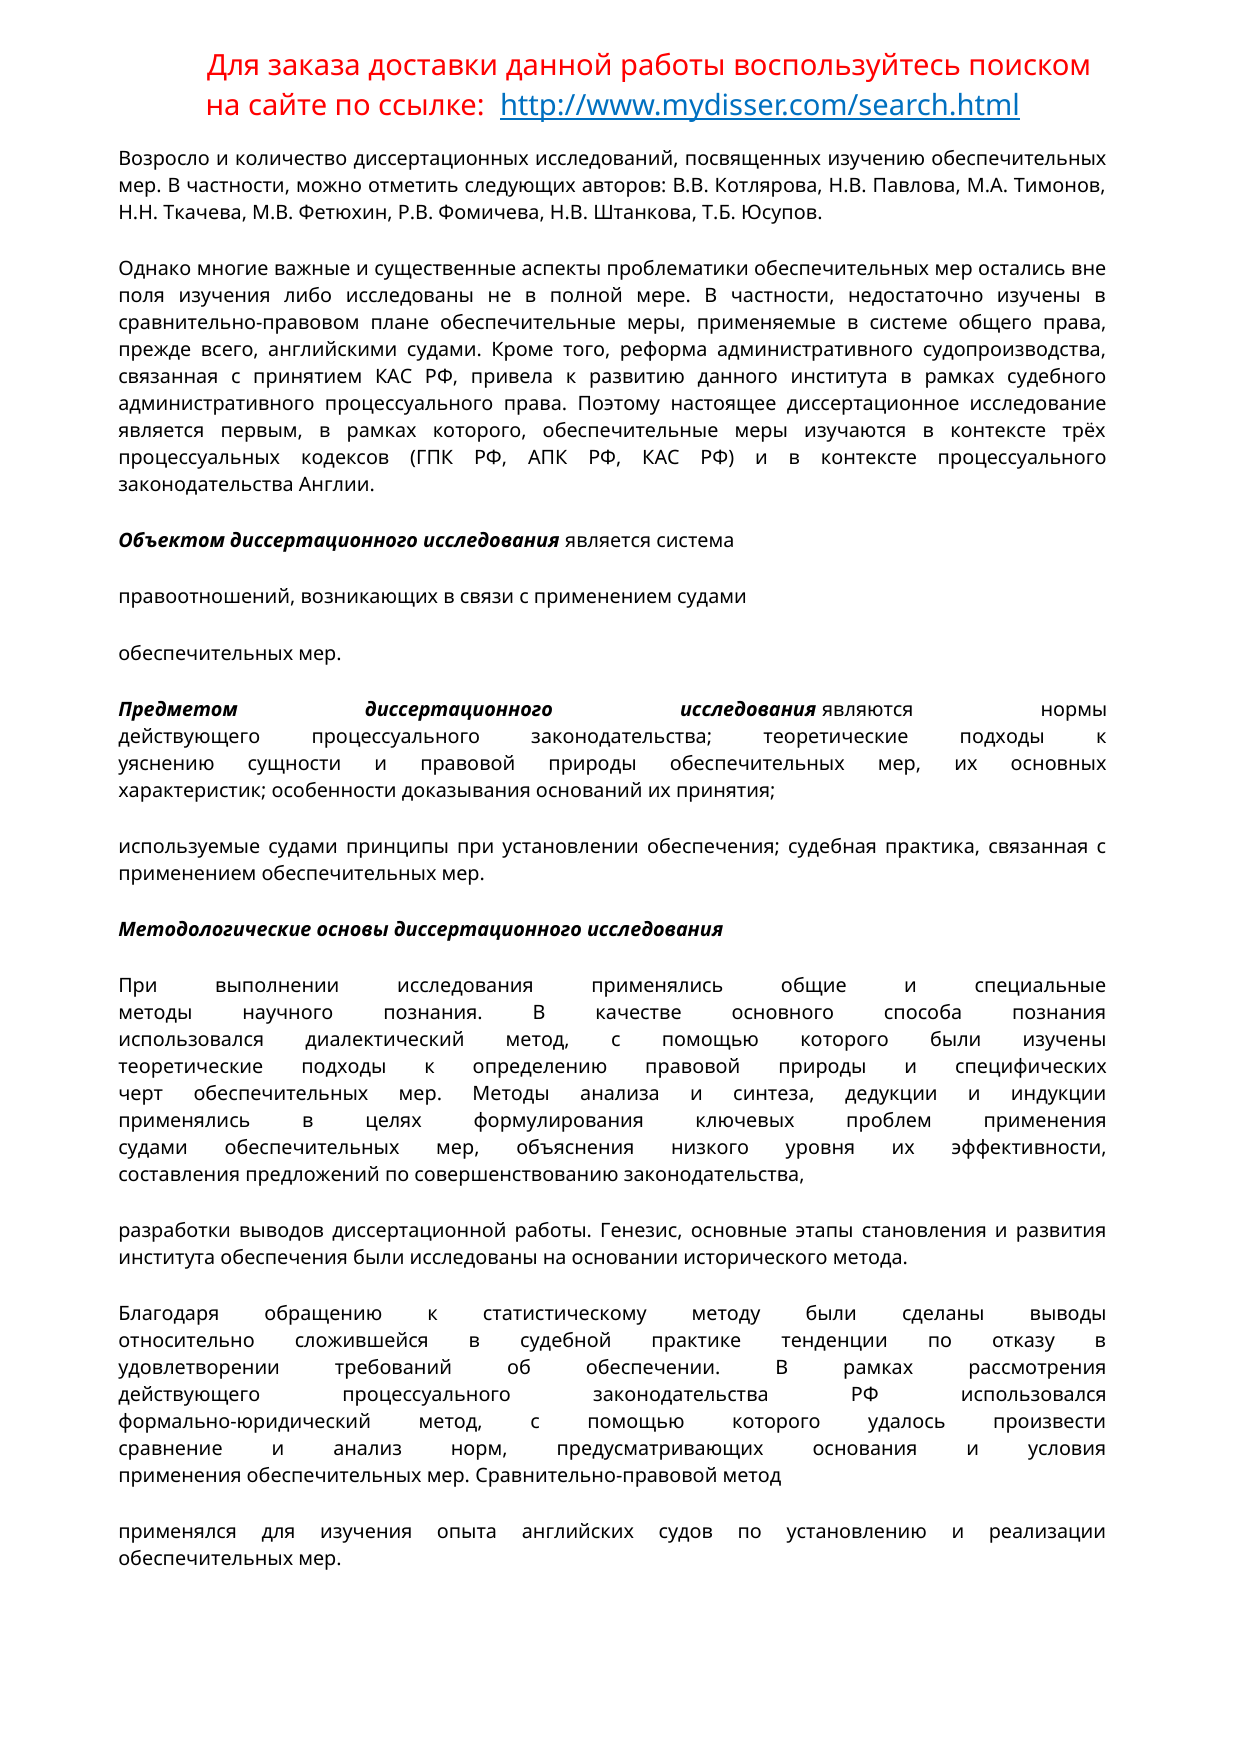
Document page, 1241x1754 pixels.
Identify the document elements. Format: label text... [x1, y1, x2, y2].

text применялся для изучения опыта английских судов по установлению и реализации обеспечительных мер. [118, 1518, 1107, 1572]
text Возросло и количество диссертационных исследований, посвященных изучению обеспечительных мер. В частности, можно отметить следующих авторов: В.В. Котлярова, Н.В. Павлова, М.А. Тимонов, Н.Н. Ткачева, М.В. Фетюхин, Р.В. Фомичева, Н.В. Штанкова, Т.Б. Юсупов. [118, 144, 1107, 226]
text Объектом диссертационного исследования является система [118, 527, 1107, 554]
text Благодаря обращению к статистическому методу были сделаны выводы относительно сложившейся в судебной практике тенденции по отказу в удовлетворении требований об обеспечении. В рамках рассмотрения действующего процессуального законодательства РФ использовался формально-юридический метод, с помощью которого удалось произвести сравнение и анализ норм, предусматривающих основания и условия применения обеспечительных мер. Сравнительно-правовой метод [118, 1299, 1107, 1488]
text используемые судами принципы при установлении обеспечения; судебная практика, связанная с применением обеспечительных мер. [118, 832, 1107, 886]
text обеспечительных мер. [118, 639, 1107, 666]
text разработки выводов диссертационной работы. Генезис, основные этапы становления и развития института обеспечения были исследованы на основании исторического метода. [118, 1216, 1107, 1270]
text Предметом диссертационного исследования являются нормы действующего процессуального законодательства; теоретические подходы к уяснению сущности и правовой природы обеспечительных мер, их основных характеристик; особенности доказывания оснований их принятия; [118, 695, 1107, 803]
text При выполнении исследования применялись общие и специальные методы научного познания. В качестве основного способа познания использовался диалектический метод, с помощью которого были изучены теоретические подходы к определению правовой природы и специфических черт обеспечительных мер. Методы анализа и синтеза, дедукции и индукции применялись в целях формулирования ключевых проблем применения судами обеспечительных мер, объяснения низкого уровня их эффективности, составления предложений по совершенствованию законодательства, [118, 971, 1107, 1187]
text правоотношений, возникающих в связи с применением судами [118, 583, 1107, 610]
text Однако многие важные и существенные аспекты проблематики обеспечительных мер остались вне поля изучения либо исследованы не в полной мере. В частности, недостаточно изучены в сравнительно-правовом плане обеспечительные меры, применяемые в системе общего права, прежде всего, английскими судами. Кроме того, реформа административного судопроизводства, связанная с принятием КАС РФ, привела к развитию данного института в рамках судебного административного процессуального права. Поэтому настоящее диссертационное исследование является первым, в рамках которого, обеспечительные меры изучаются в контексте трёх процессуальных кодексов (ГПК РФ, АПК РФ, КАС РФ) и в контексте процессуального законодательства Англии. [118, 255, 1107, 497]
text Методологические основы диссертационного исследования [118, 915, 1107, 942]
